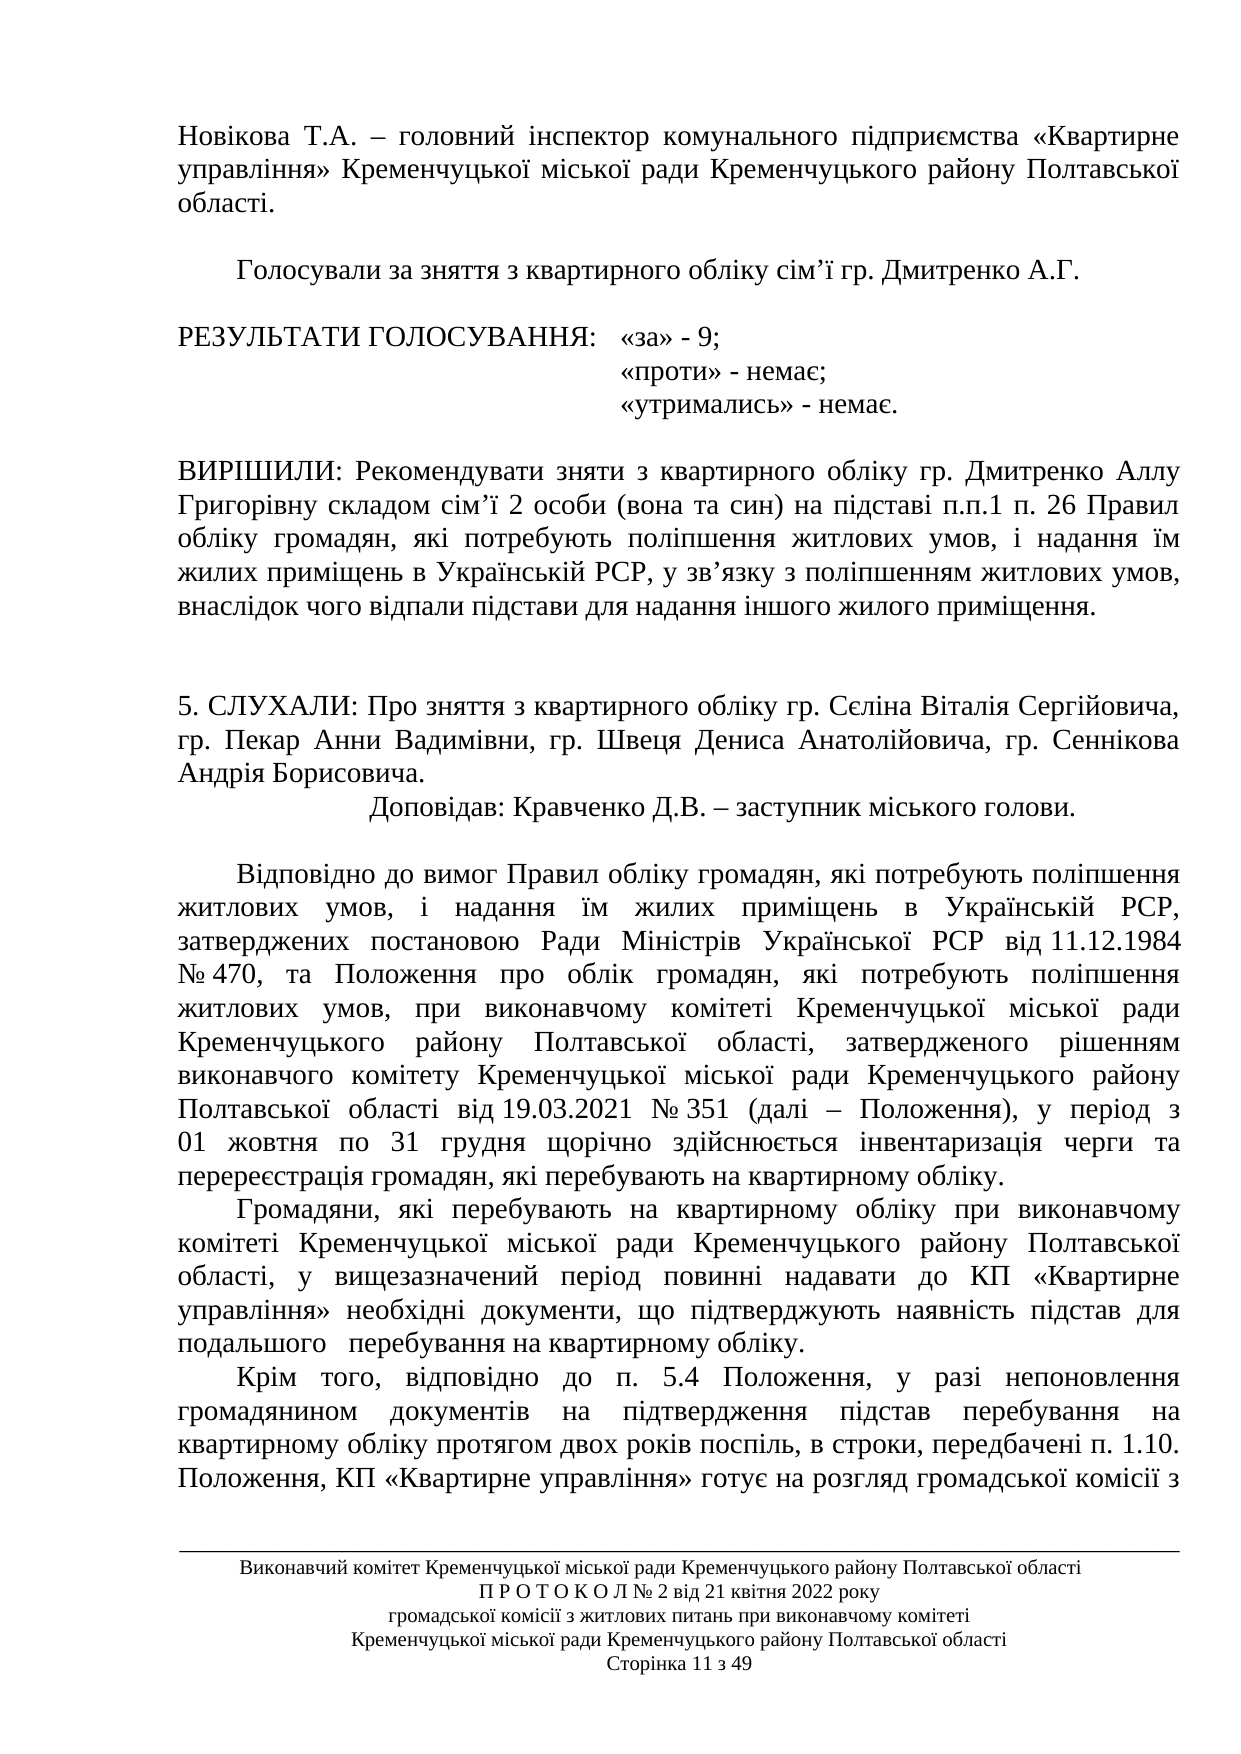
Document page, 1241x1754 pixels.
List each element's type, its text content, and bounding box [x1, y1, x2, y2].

text Голосували за зняття з квартирного обліку сім’ї гр. Дмитренко А.Г. [177, 252, 1180, 286]
text Громадяни, які перебувають на квартирному обліку при виконавчому комітеті Кременчуцької міської ради Кременчуцького району Полтавської області, у вищезазначений період повинні надавати до КП «Квартирне управління» необхідні документи, що підтверджують наявність підстав для подальшого перебування на квартирному обліку. [177, 1191, 1181, 1359]
text Відповідно до вимог Правил обліку громадян, які потребують поліпшення житлових умов, і надання їм жилих приміщень в Українській РСР, затверджених постановою Ради Міністрів Української РСР від 11.12.1984 № 470, та Положення про облік громадян, які потребують поліпшення житлових умов, при виконавчому комітеті Кременчуцької міської ради Кременчуцького району Полтавської області, затвердженого рішенням виконавчого комітету Кременчуцької міської ради Кременчуцького району Полтавської області від 19.03.2021 № 351 (далі – Положення), у період з 01 жовтня по 31 грудня щорічно здійснюється інвентаризація черги та перереєстрація громадян, які перебувають на квартирному обліку. [177, 856, 1181, 1191]
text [177, 1359, 1181, 1493]
text Доповідав: Кравченко Д.В. – заступник міського голови. [369, 789, 1181, 822]
text ВИРІШИЛИ: Рекомендувати зняти з квартирного обліку гр. Дмитренко Аллу Григорівну складом сім’ї 2 особи (вона та син) на підставі п.п.1 п. 26 Правил обліку громадян, які потребують поліпшення житлових умов, і надання їм жилих приміщень в Українській РСР, у зв’язку з поліпшенням житлових умов, внаслідок чого відпали підстави для надання іншого жилого приміщення. [177, 453, 1181, 621]
text «проти» - немає; [177, 353, 1181, 386]
text «утримались» - немає. [177, 386, 1181, 420]
text Новікова Т.А. – головний інспектор комунального підприємства «Квартирне управління» Кременчуцької міської ради Кременчуцького району Полтавської області. [177, 118, 1180, 219]
text 5. СЛУХАЛИ: Про зняття з квартирного обліку гр. Сєліна Віталія Сергійовича, гр. Пекар Анни Вадимівни, гр. Швеця Дениса Анатолійовича, гр. Сеннікова Андрія Борисовича. [177, 688, 1181, 789]
text РЕЗУЛЬТАТИ ГОЛОСУВАННЯ: «за» - 9; [177, 319, 1180, 353]
